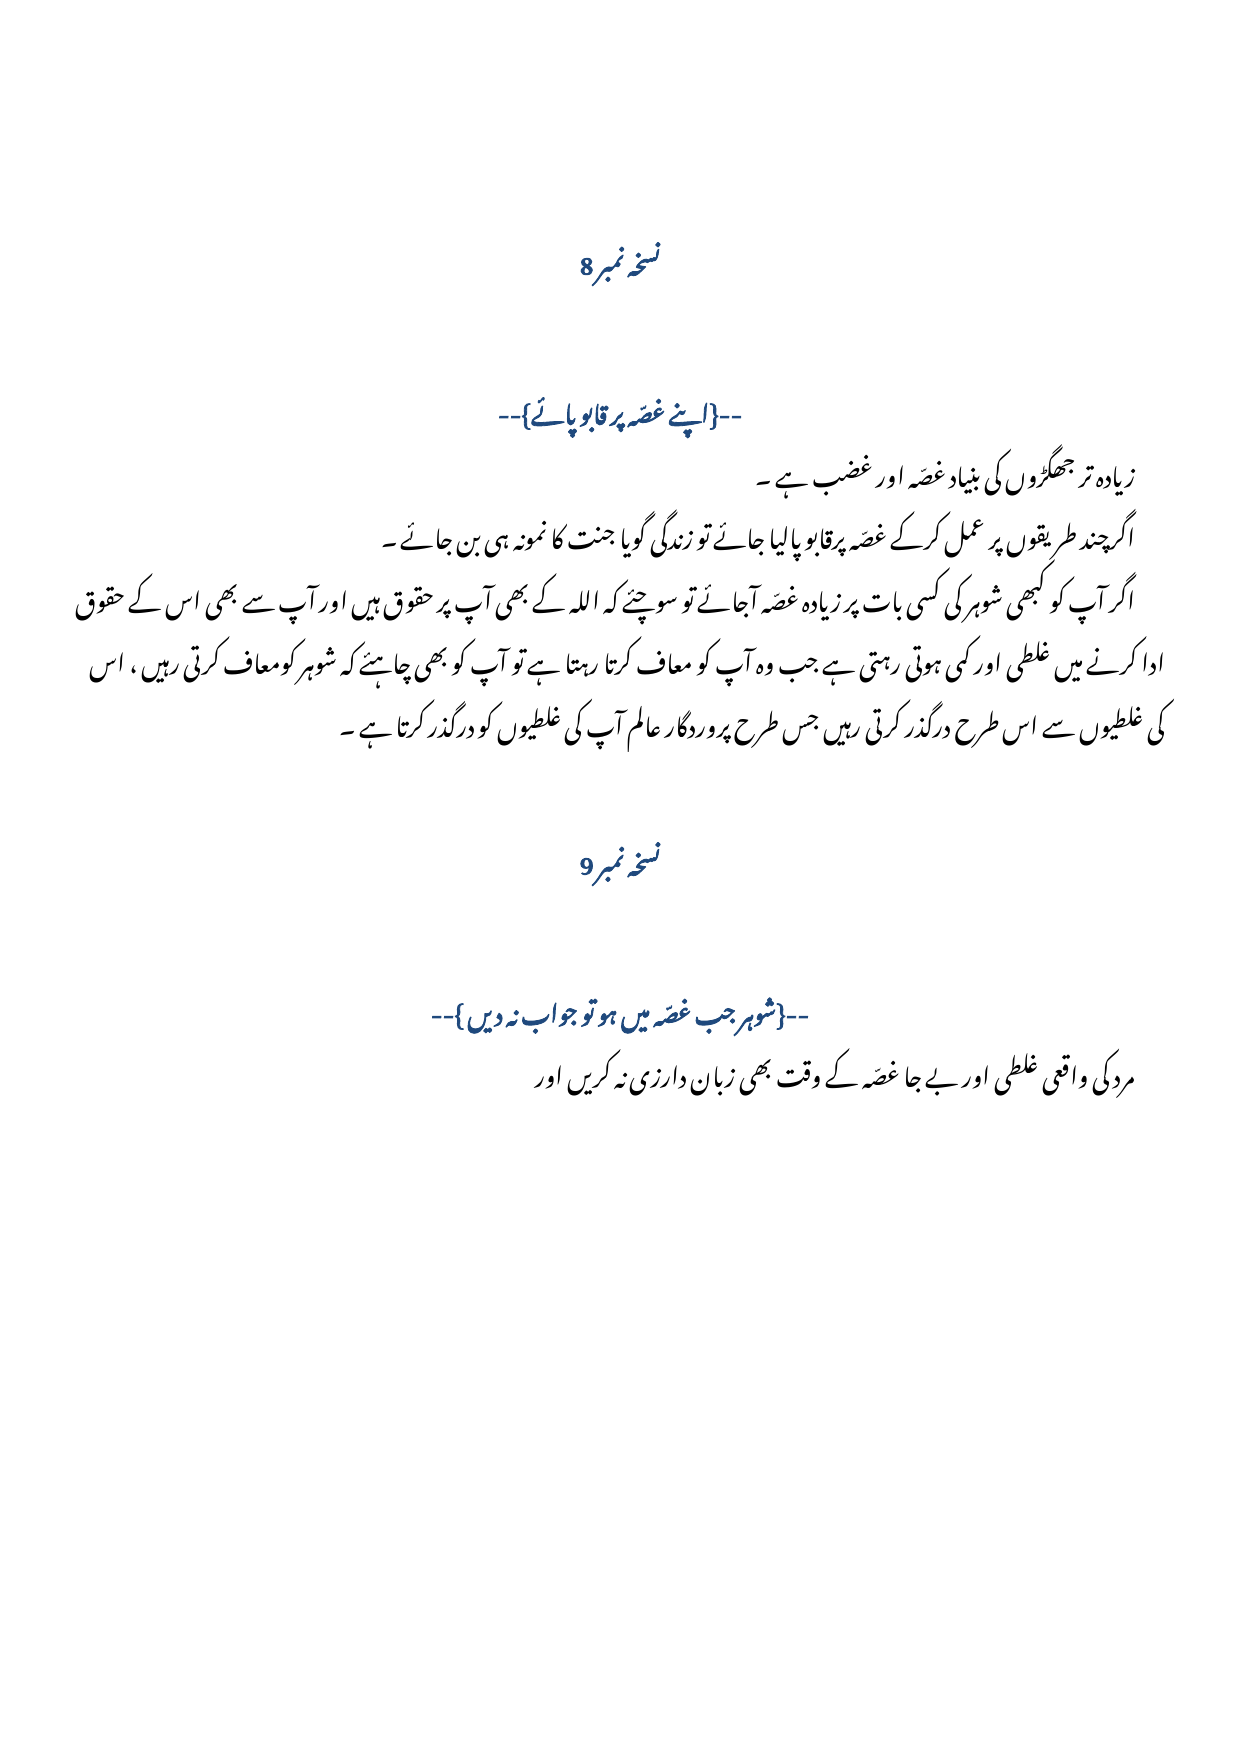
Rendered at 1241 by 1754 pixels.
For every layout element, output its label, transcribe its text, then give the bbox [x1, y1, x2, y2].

subtitle نسخہ نمبر 8 [75, 227, 1165, 289]
text اگرچند طریقوں پر عمل کرکے غصّہ پرقابو پالیا جائے تو زندگی گویا جنت کا نمونہ ہی بن جائے ۔ [75, 502, 1165, 564]
text زیادہ تر جھگڑوں کی بنیاد غصّہ اور غضب ہے ۔ [75, 439, 1165, 502]
subtitle نسخہ نمبر 9 [75, 827, 1165, 889]
text مرد کی واقعی غلطی اور بے جا غصّہ کے وقت بھی زبان دارزی نہ کریں اور [75, 1039, 1165, 1102]
text اگر آپ کو کبھی شوہر کی کسی بات پر زیادہ غصّہ آجائے تو سوچئے کہ اللہ کے بھی آپ پر حقوق ہیں اور آپ سے بھی اس کے حقوق ادا کرنے میں غلطی اور کمی ہوتی رہتی ہے جب وہ آپ کو معاف کرتا رہتا ہے تو آپ کو بھی چاہئے کہ شوہر کومعاف کرتی رہیں ، اس کی غلطیوں سے اس طرح درگذر کرتی رہیں جس طرح پروردگار عالم آپ کی غلطیوں کو درگذر کرتا ہے ۔ [75, 564, 1165, 752]
subtitle --{شوہر جب غصّہ میں ہو تو جواب نہ دیں }-- [75, 977, 1165, 1039]
subtitle --{اپنے غصّہ پر قابو پائے}-- [75, 377, 1165, 439]
